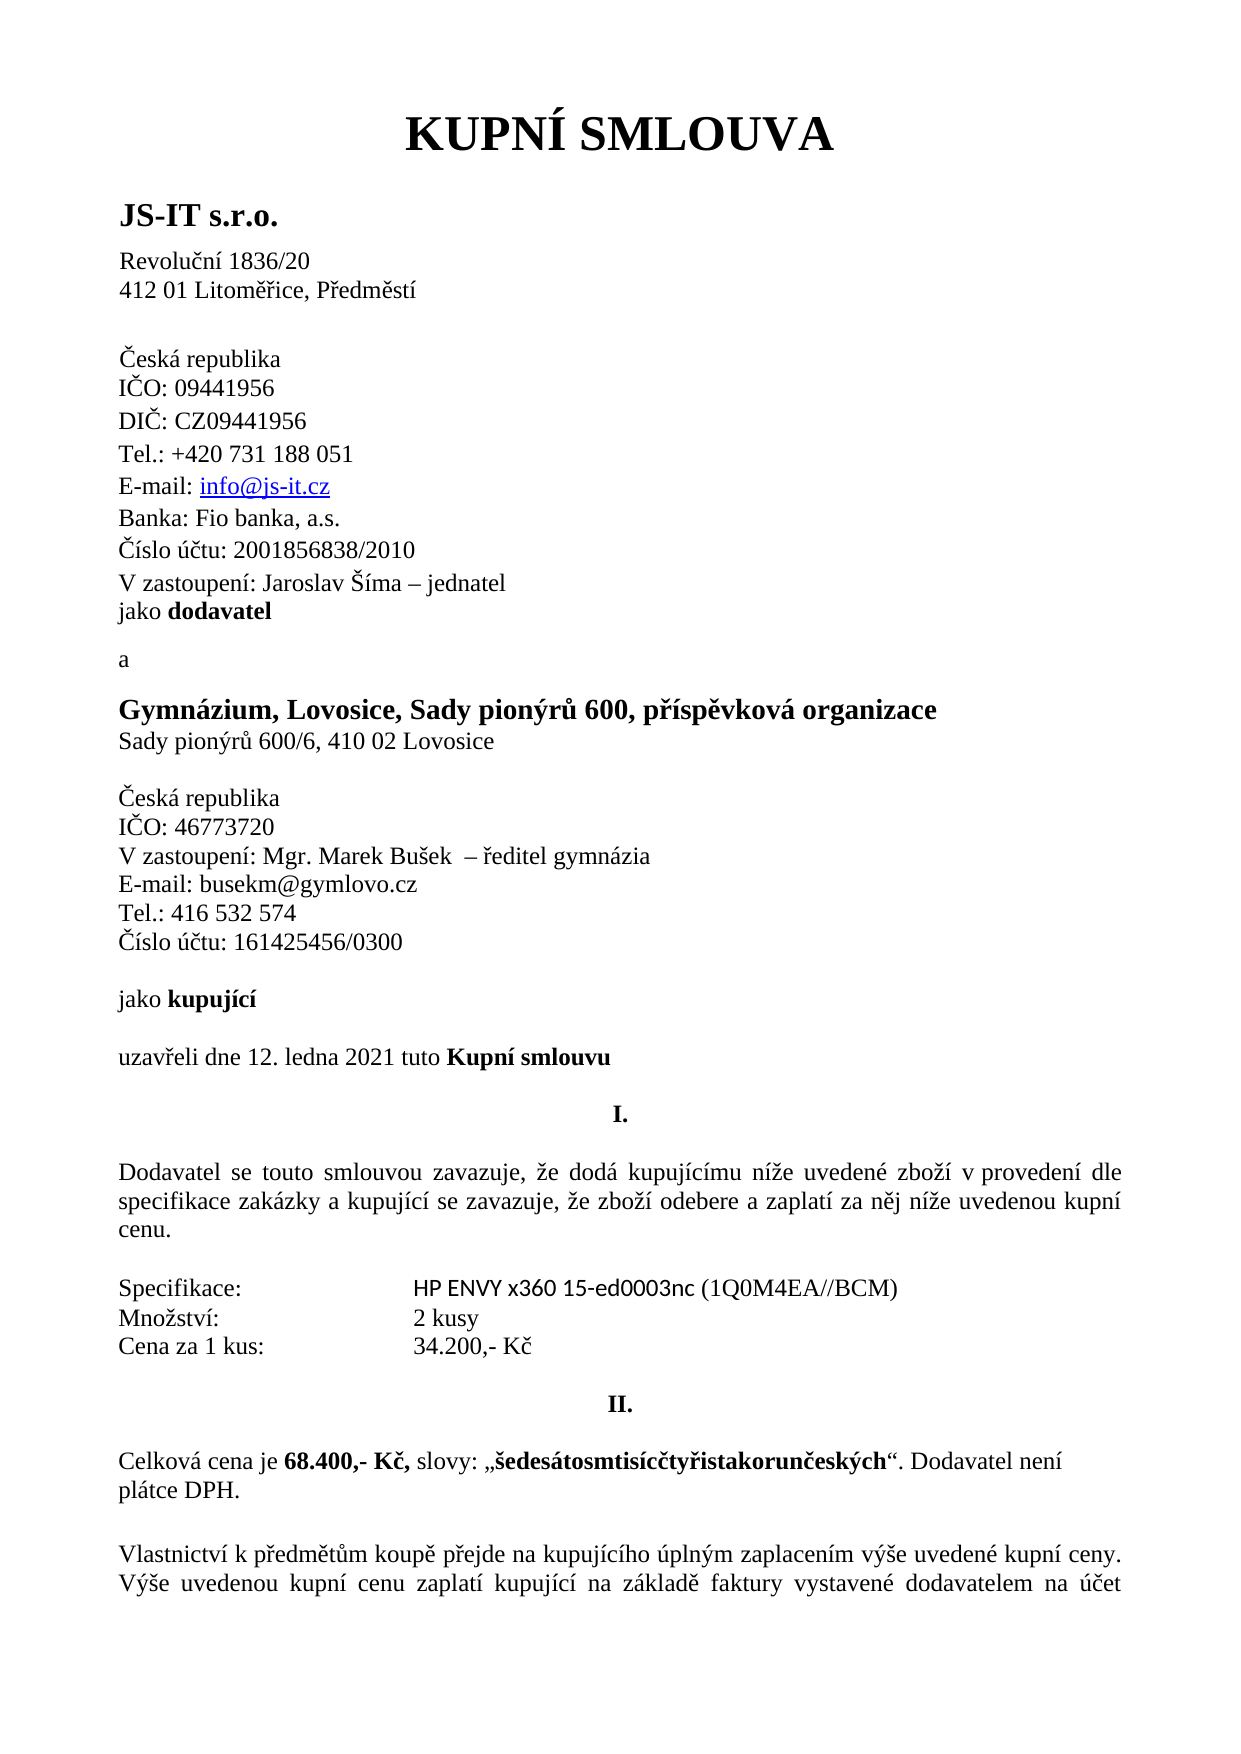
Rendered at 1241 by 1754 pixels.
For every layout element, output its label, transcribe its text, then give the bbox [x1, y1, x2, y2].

text IČO: 09441956 [118, 373, 1122, 402]
text jako kupující [118, 984, 1122, 1013]
text Celková cena je 68.400,- Kč, slovy: „šedesátosmtisícčtyřistakorunčeských“. Dodavatel není plátce DPH. [118, 1446, 1122, 1504]
text II. [118, 1389, 1122, 1418]
text Gymnázium, Lovosice, Sady pionýrů 600, příspěvková organizace [118, 692, 1122, 726]
text a [118, 644, 1122, 673]
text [118, 1539, 1122, 1596]
text Číslo účtu: 161425456/0300 [118, 927, 1122, 956]
text E-mail: info@js-it.cz [118, 471, 1122, 500]
text IČO: 46773720 [118, 812, 1122, 841]
text Specifikace: HP ENVY x360 15-ed0003nc (1Q0M4EA//BCM) [118, 1272, 1122, 1303]
table_cell Revoluční 1836/20 412 01 Litoměřice, Předměstí [118, 234, 546, 303]
text Tel.: 416 532 574 [118, 898, 1122, 927]
text Číslo účtu: 2001856838/2010 [118, 536, 1122, 564]
text Množství: 2 kusy [118, 1303, 1122, 1331]
text DIČ: CZ09441956 [118, 406, 1122, 435]
text E-mail: busekm@gymlovo.cz [118, 869, 1122, 898]
text Tel.: +420 731 188 051 [118, 439, 1122, 468]
table_header JS-IT s.r.o. [118, 195, 546, 234]
text KUPNÍ SMLOUVA [118, 103, 1122, 161]
text V zastoupení: Jaroslav Šíma – jednatel [118, 568, 1122, 596]
text uzavřeli dne 12. ledna 2021 tuto Kupní smlouvu [118, 1042, 1122, 1071]
text I. [118, 1099, 1122, 1128]
text V zastoupení: Mgr. Marek Bušek – ředitel gymnázia [118, 841, 1122, 869]
text Banka: Fio banka, a.s. [118, 503, 1122, 532]
text Dodavatel se touto smlouvou zavazuje, že dodá kupujícímu níže uvedené zboží v provedení dle specifikace zakázky a kupující se zavazuje, že zboží odebere a zaplatí za něj níže uvedenou kupní cenu. [118, 1157, 1122, 1243]
table_cell Česká republika [118, 304, 546, 373]
text Sady pionýrů 600/6, 410 02 Lovosice [118, 726, 1122, 754]
text Cena za 1 kus: 34.200,- Kč [118, 1331, 1122, 1360]
text Česká republika [118, 783, 1122, 812]
text jako dodavatel [118, 596, 1122, 625]
